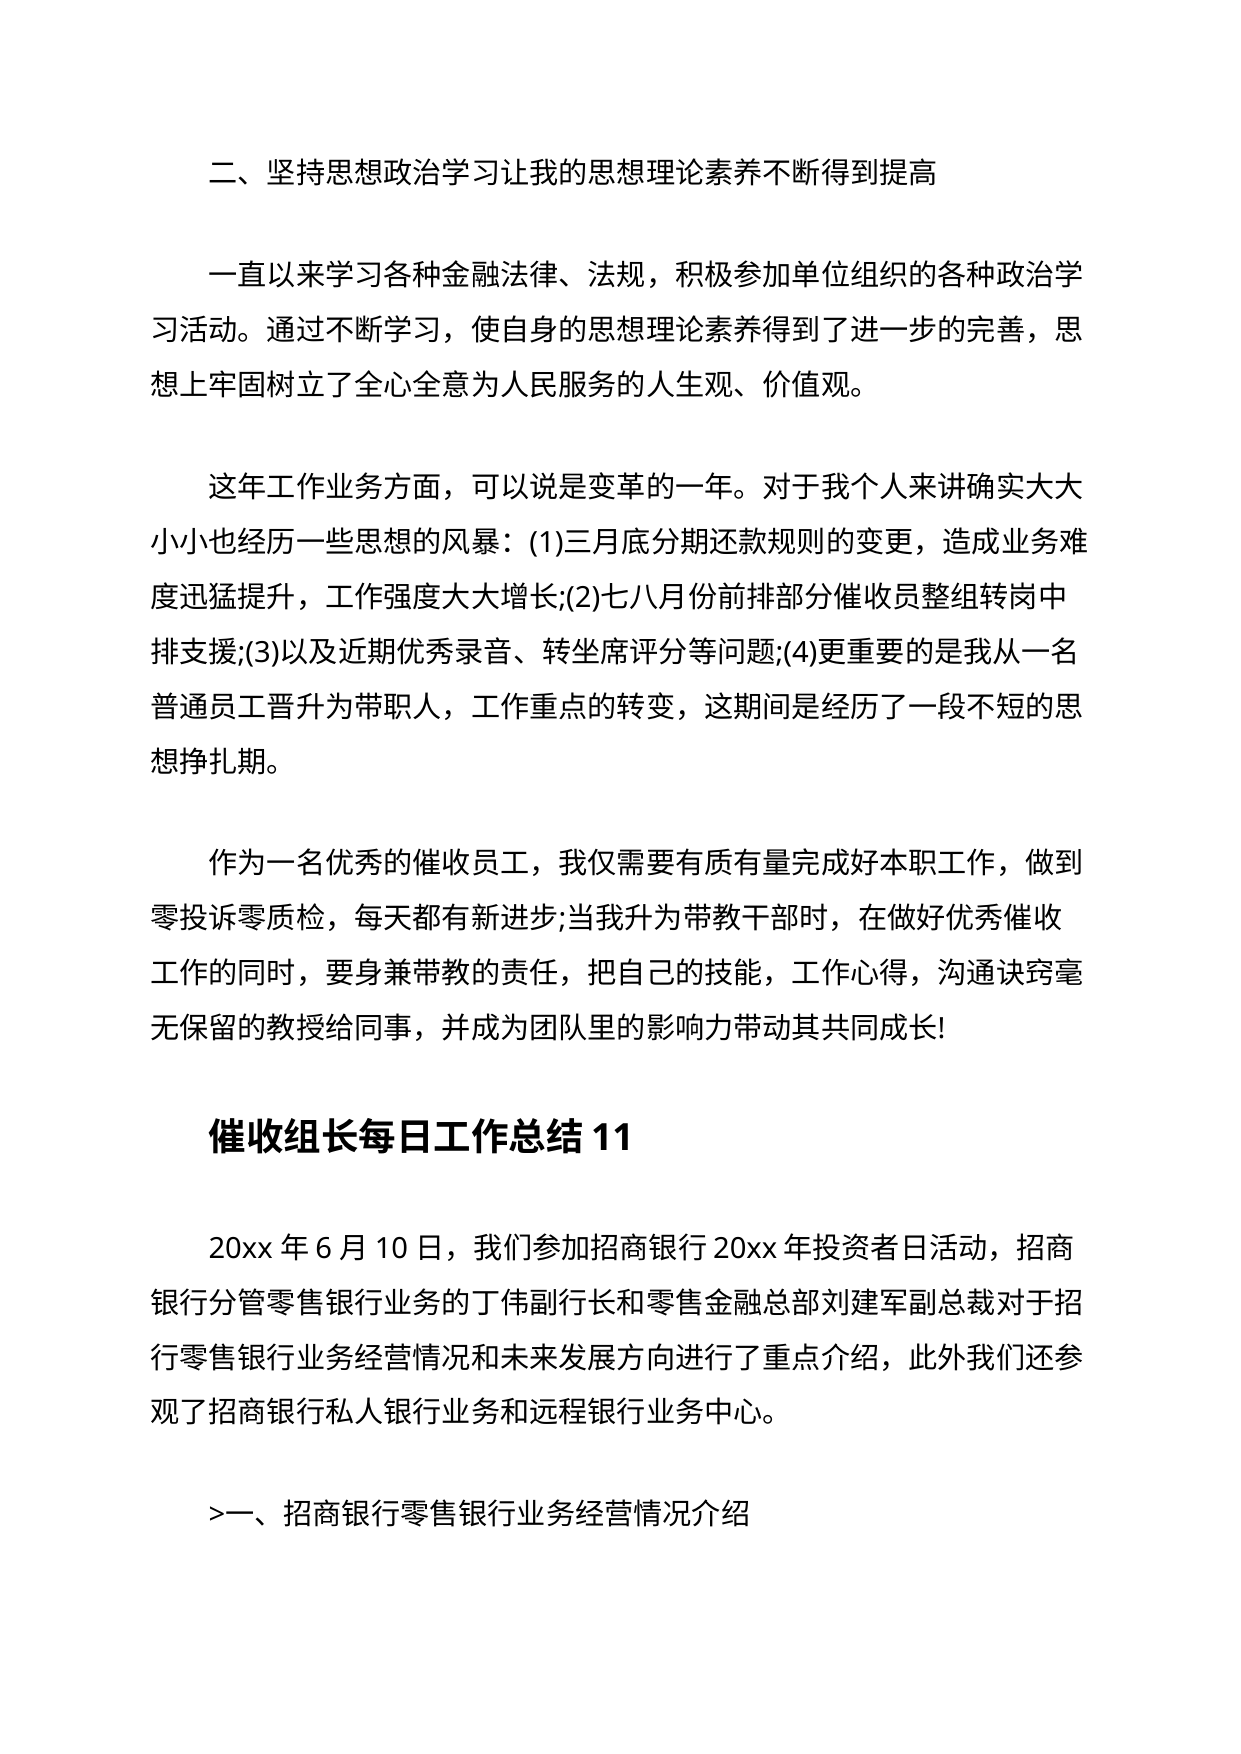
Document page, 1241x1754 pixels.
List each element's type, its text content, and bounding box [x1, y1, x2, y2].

text 二、坚持思想政治学习让我的思想理论素养不断得到提高 [150, 150, 1090, 192]
text 一直以来学习各种金融法律、法规，积极参加单位组织的各种政治学习活动。通过不断学习，使自身的思想理论素养得到了进一步的完善，思想上牢固树立了全心全意为人民服务的人生观、价值观。 [150, 252, 1090, 404]
text >一、招商银行零售银行业务经营情况介绍 [150, 1491, 1090, 1533]
text 这年工作业务方面，可以说是变革的一年。对于我个人来讲确实大大小小也经历一些思想的风暴：(1)三月底分期还款规则的变更，造成业务难度迅猛提升，工作强度大大增长;(2)七八月份前排部分催收员整组转岗中排支援;(3)以及近期优秀录音、转坐席评分等问题;(4)更重要的是我从一名普通员工晋升为带职人，工作重点的转变，这期间是经历了一段不短的思想挣扎期。 [150, 463, 1090, 780]
text 催收组长每日工作总结11 [150, 1107, 1090, 1161]
text 作为一名优秀的催收员工，我仅需要有质有量完成好本职工作，做到零投诉零质检，每天都有新进步;当我升为带教干部时，在做好优秀催收工作的同时，要身兼带教的责任，把自己的技能，工作心得，沟通诀窍毫无保留的教授给同事，并成为团队里的影响力带动其共同成长! [150, 840, 1090, 1047]
text 20xx 年6 月10 日，我们参加招商银行20xx年投资者日活动，招商银行分管零售银行业务的丁伟副行长和零售金融总部刘建军副总裁对于招行零售银行业务经营情况和未来发展方向进行了重点介绍，此外我们还参观了招商银行私人银行业务和远程银行业务中心。 [150, 1224, 1090, 1431]
